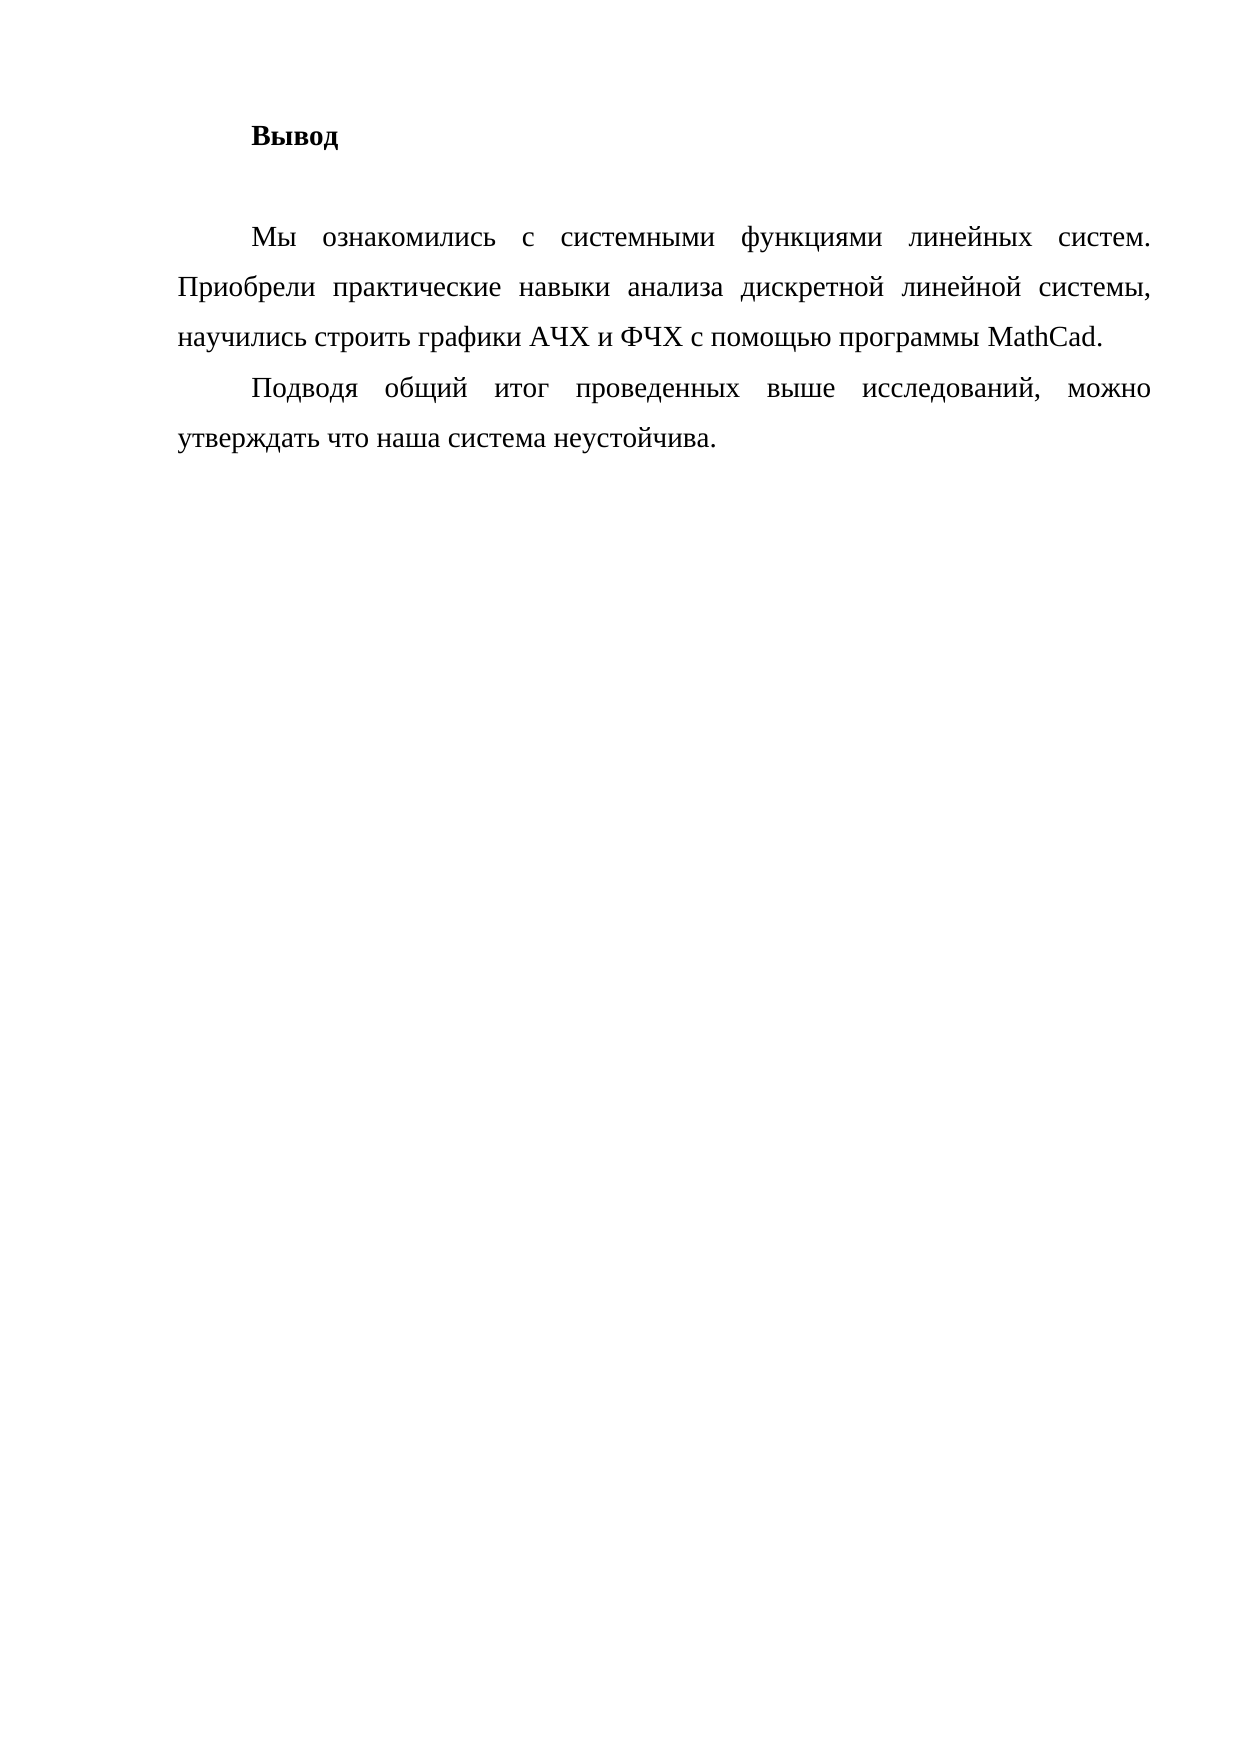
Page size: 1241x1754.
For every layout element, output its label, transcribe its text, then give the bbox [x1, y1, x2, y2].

text Вывод [177, 118, 1152, 152]
text Мы ознакомились с системными функциями линейных систем. Приобрели практические навыки анализа дискретной линейной системы, научились строить графики АЧХ и ФЧХ с помощью программы MathCad. [177, 219, 1152, 353]
text Подводя общий итог проведенных выше исследований, можно утверждать что наша система неустойчива. [177, 370, 1152, 453]
